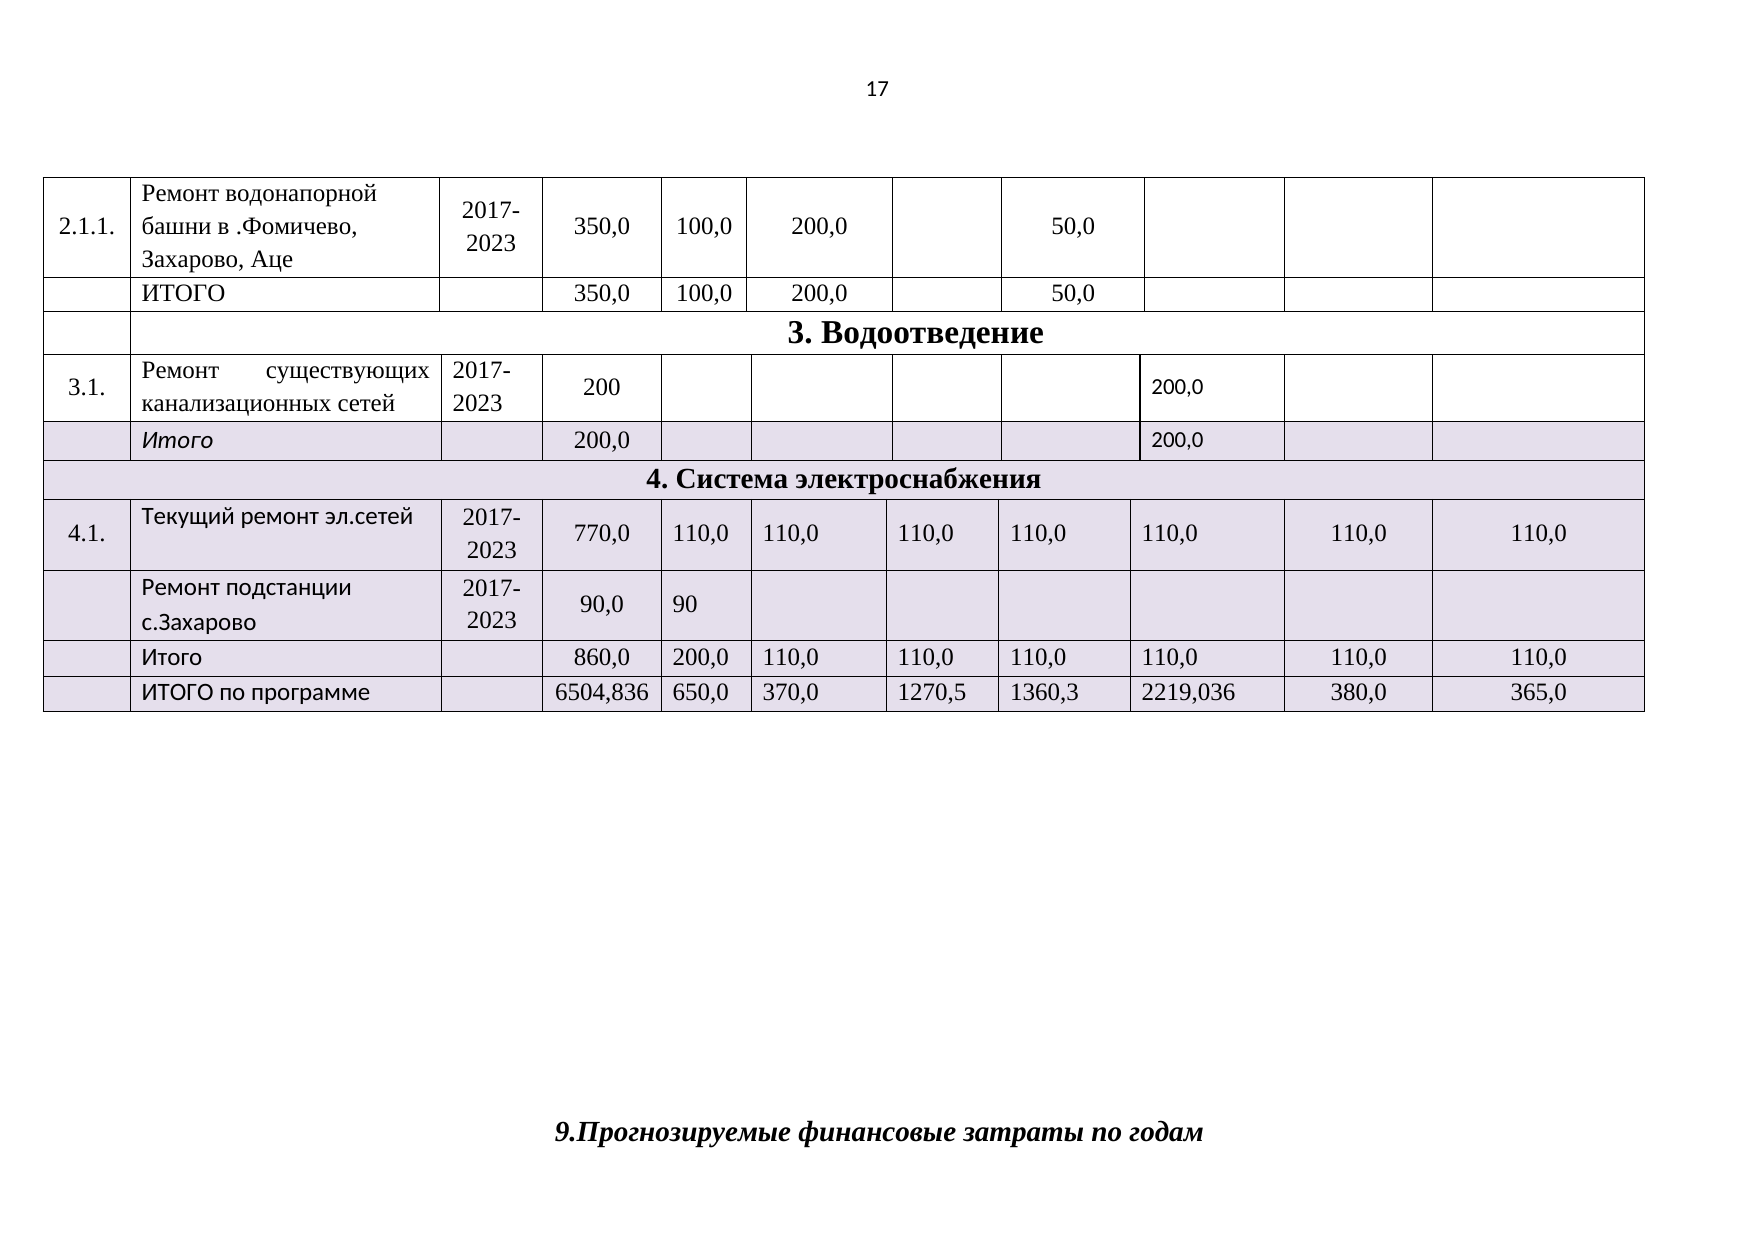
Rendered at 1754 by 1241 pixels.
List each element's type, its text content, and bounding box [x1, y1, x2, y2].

text 9.Прогнозируемые финансовые затраты по годам [123, 1114, 1636, 1148]
table_cell [1131, 571, 1284, 640]
table_cell [999, 571, 1130, 640]
table_cell [44, 571, 130, 640]
table_cell 100,0 [662, 178, 746, 277]
table_cell 2017-2023 [442, 355, 542, 421]
table_cell 90 [662, 571, 751, 640]
table_cell 200,0 [747, 278, 892, 311]
table_cell 3.1. [44, 355, 130, 421]
table_cell 100,0 [662, 278, 746, 311]
table_cell 200,0 [662, 641, 751, 676]
table_cell [752, 422, 892, 460]
table_cell 90,0 [543, 571, 661, 640]
table_cell 2219,036 [1131, 677, 1284, 711]
table_cell [44, 278, 130, 311]
table_cell [887, 571, 998, 640]
table_cell 2017-2023 [442, 500, 542, 570]
table_cell 110,0 [1285, 641, 1432, 676]
table_cell [893, 178, 1001, 277]
table_cell Ремонт существующих канализационных сетей [131, 355, 441, 421]
table_cell [1002, 355, 1139, 421]
table_cell [44, 312, 130, 354]
table_cell 2.1.1. [44, 178, 130, 277]
table_cell 110,0 [1285, 500, 1432, 570]
table_cell [440, 278, 542, 311]
table_cell 770,0 [543, 500, 661, 570]
table_cell Итого [131, 422, 441, 460]
table_cell 110,0 [999, 641, 1130, 676]
table_cell [752, 355, 892, 421]
table_cell 200,0 [747, 178, 892, 277]
table_cell 50,0 [1002, 278, 1144, 311]
table_cell 4.1. [44, 500, 130, 570]
table_cell 200,0 [1141, 355, 1284, 421]
table_cell Итого [131, 641, 441, 676]
table_cell 110,0 [752, 641, 886, 676]
table_cell 1360,3 [999, 677, 1130, 711]
table_cell 110,0 [1433, 641, 1644, 676]
table_cell [1433, 178, 1644, 277]
table_cell 200 [543, 355, 661, 421]
table_cell [442, 677, 542, 711]
table_cell 200,0 [1141, 422, 1284, 460]
table_cell 110,0 [1131, 641, 1284, 676]
table_cell Ремонт подстанции с.Захарово [131, 571, 441, 640]
table_cell [1002, 422, 1139, 460]
table_cell [893, 278, 1001, 311]
table_cell ИТОГО [131, 278, 439, 311]
table_cell 380,0 [1285, 677, 1432, 711]
table_cell 110,0 [1433, 500, 1644, 570]
table_cell [893, 422, 1001, 460]
table_cell 2017-2023 [440, 178, 542, 277]
table_cell 370,0 [752, 677, 886, 711]
table_cell 2017-2023 [442, 571, 542, 640]
table_cell 350,0 [543, 178, 661, 277]
table_cell 350,0 [543, 278, 661, 311]
table_cell [1285, 278, 1432, 311]
table_cell 860,0 [543, 641, 661, 676]
table_cell [442, 422, 542, 460]
table_cell [1285, 422, 1432, 460]
table_cell ИТОГО по программе [131, 677, 441, 711]
table_cell 1270,5 [887, 677, 998, 711]
table_cell 650,0 [662, 677, 751, 711]
table_cell [893, 355, 1001, 421]
table_cell 3. Водоотведение [131, 312, 1644, 354]
table_cell 110,0 [1131, 500, 1284, 570]
table_cell [44, 677, 130, 711]
table_cell 110,0 [999, 500, 1130, 570]
table_cell 110,0 [662, 500, 751, 570]
table_cell [662, 422, 751, 460]
table_cell [1433, 422, 1644, 460]
table_cell 110,0 [887, 500, 998, 570]
table_cell [442, 641, 542, 676]
table_cell Ремонт водонапорной башни в .Фомичево, Захарово, Аце [131, 178, 439, 277]
table_cell 4. Система электроснабжения [44, 461, 1644, 499]
table_cell [1145, 178, 1284, 277]
table_cell [44, 422, 130, 460]
table_cell [44, 641, 130, 676]
table_cell 365,0 [1433, 677, 1644, 711]
table_cell [1433, 571, 1644, 640]
table_cell Текущий ремонт эл.сетей [131, 500, 441, 570]
table_cell [1433, 278, 1644, 311]
table_cell [1285, 355, 1432, 421]
table_cell [1285, 571, 1432, 640]
table_cell [1285, 178, 1432, 277]
table_cell 110,0 [887, 641, 998, 676]
table_cell 200,0 [543, 422, 661, 460]
table_cell [662, 355, 751, 421]
table_cell [1145, 278, 1284, 311]
table_cell [1433, 355, 1644, 421]
table_cell [752, 571, 886, 640]
table_cell 50,0 [1002, 178, 1144, 277]
table_cell 110,0 [752, 500, 886, 570]
table_cell 6504,836 [543, 677, 661, 711]
